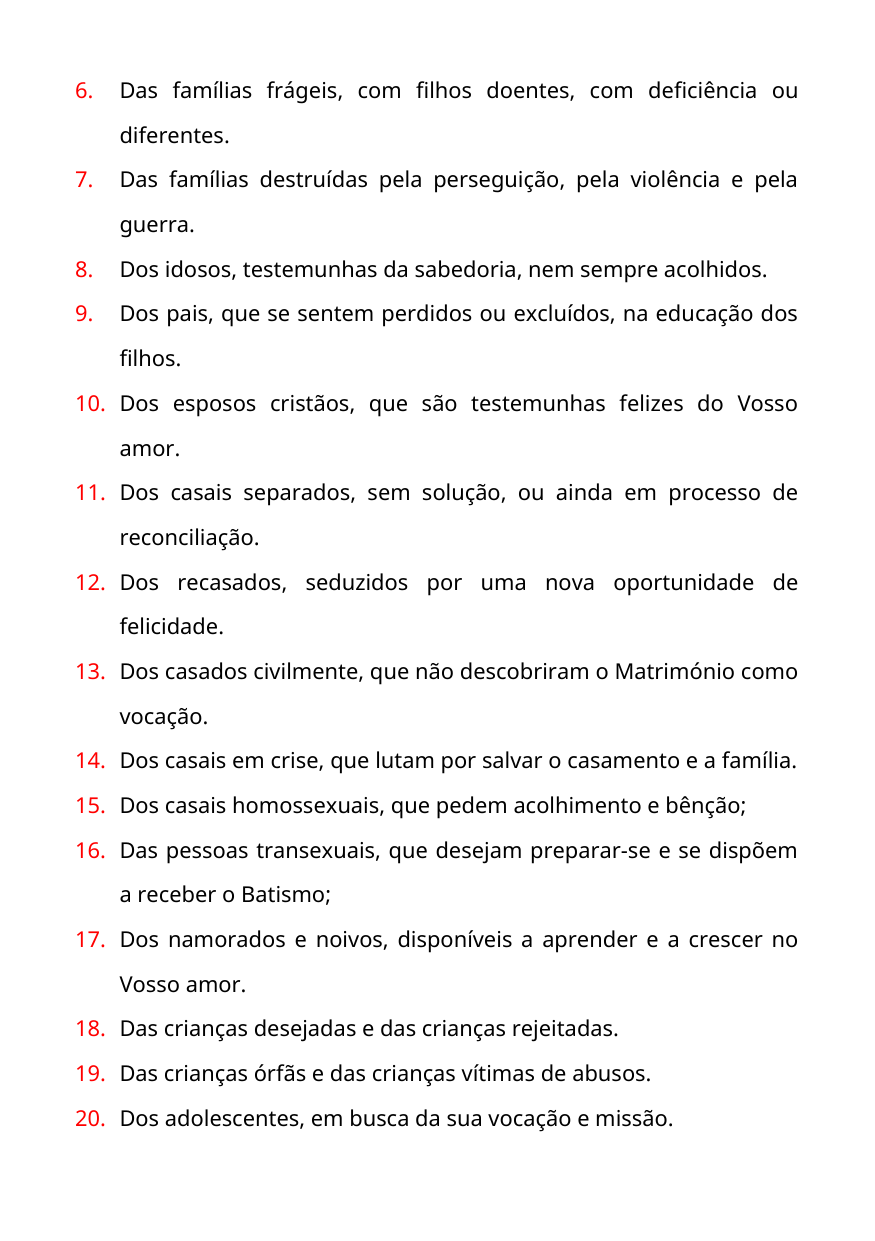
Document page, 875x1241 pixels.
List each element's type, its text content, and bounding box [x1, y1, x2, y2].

list Dos casais em crise, que lutam por salvar o casamento e a família. [75, 745, 799, 775]
list Dos adolescentes, em busca da sua vocação e missão. [75, 1103, 799, 1133]
list Dos casados civilmente, que não descobriram o Matrimónio como vocação. [75, 656, 799, 730]
list Das famílias destruídas pela perseguição, pela violência e pela guerra. [75, 164, 799, 239]
list Dos pais, que se sentem perdidos ou excluídos, na educação dos filhos. [75, 298, 799, 373]
list Das famílias frágeis, com filhos doentes, com deficiência ou diferentes. [75, 75, 799, 149]
list Das pessoas transexuais, que desejam preparar-se e se dispõem a receber o Batismo; [75, 835, 799, 909]
list Dos idosos, testemunhas da sabedoria, nem sempre acolhidos. [75, 254, 799, 283]
list Dos casais separados, sem solução, ou ainda em processo de reconciliação. [75, 477, 799, 552]
list Dos recasados, seduzidos por uma nova oportunidade de felicidade. [75, 567, 799, 641]
list Das crianças órfãs e das crianças vítimas de abusos. [75, 1058, 799, 1088]
list Das crianças desejadas e das crianças rejeitadas. [75, 1013, 799, 1043]
list Dos namorados e noivos, disponíveis a aprender e a crescer no Vosso amor. [75, 924, 799, 998]
list Dos esposos cristãos, que são testemunhas felizes do Vosso amor. [75, 388, 799, 462]
list Dos casais homossexuais, que pedem acolhimento e bênção; [75, 790, 799, 820]
